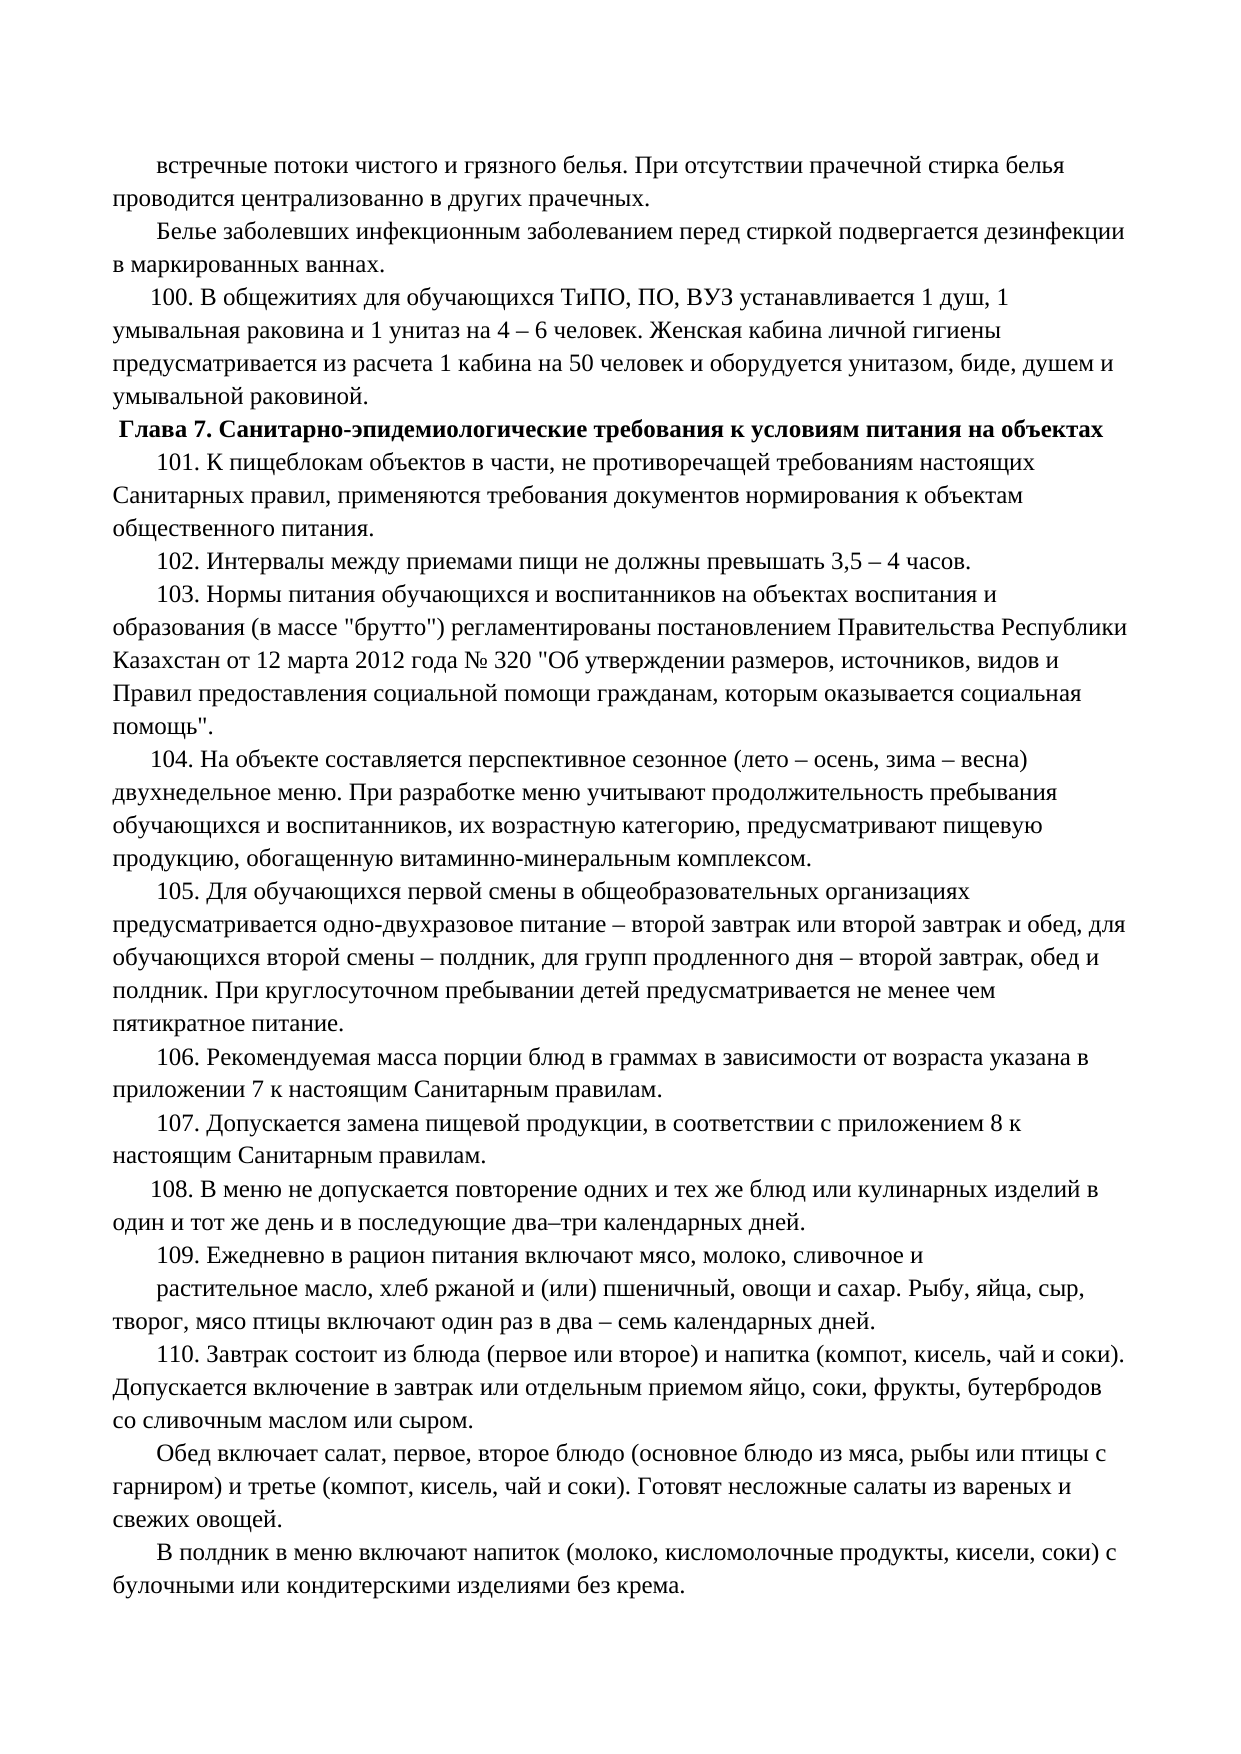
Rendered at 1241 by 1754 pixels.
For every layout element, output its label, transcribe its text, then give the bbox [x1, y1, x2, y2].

text 108. В меню не допускается повторение одних и тех же блюд или кулинарных изделий в один и тот же день и в последующие два–три календарных дней. [112, 1174, 1128, 1235]
text Глава 7. Санитарно-эпидемиологические требования к условиям питания на объектах [112, 414, 1128, 443]
text Белье заболевших инфекционным заболеванием перед стиркой подвергается дезинфекции в маркированных ваннах. [112, 216, 1128, 278]
text растительное масло, хлеб ржаной и (или) пшеничный, овощи и сахар. Рыбу, яйца, сыр, творог, мясо птицы включают один раз в два – семь календарных дней. [112, 1273, 1128, 1334]
text В полдник в меню включают напиток (молоко, кисломолочные продукты, кисели, соки) с булочными или кондитерскими изделиями без крема. [112, 1537, 1128, 1599]
text 110. Завтрак состоит из блюда (первое или второе) и напитка (компот, кисель, чай и соки). Допускается включение в завтрак или отдельным приемом яйцо, соки, фрукты, бутербродов со сливочным маслом или сыром. [112, 1339, 1128, 1433]
text 101. К пищеблокам объектов в части, не противоречащей требованиям настоящих Санитарных правил, применяются требования документов нормирования к объектам общественного питания. [112, 447, 1128, 542]
text 109. Ежедневно в рацион питания включают мясо, молоко, сливочное и [112, 1240, 1128, 1268]
text 100. В общежитиях для обучающихся ТиПО, ПО, ВУЗ устанавливается 1 душ, 1 умывальная раковина и 1 унитаз на 4 – 6 человек. Женская кабина личной гигиены предусматривается из расчета 1 кабина на 50 человек и оборудуется унитазом, биде, душем и умывальной раковиной. [112, 282, 1128, 410]
text Обед включает салат, первое, второе блюдо (основное блюдо из мяса, рыбы или птицы с гарниром) и третье (компот, кисель, чай и соки). Готовят несложные салаты из вареных и свежих овощей. [112, 1438, 1128, 1533]
text 102. Интервалы между приемами пищи не должны превышать 3,5 – 4 часов. [112, 546, 1128, 575]
text 106. Рекомендуемая масса порции блюд в граммах в зависимости от возраста указана в приложении 7 к настоящим Санитарным правилам. [112, 1042, 1128, 1103]
text встречные потоки чистого и грязного белья. При отсутствии прачечной стирка белья проводится централизованно в других прачечных. [112, 150, 1128, 212]
text 107. Допускается замена пищевой продукции, в соответствии с приложением 8 к настоящим Санитарным правилам. [112, 1108, 1128, 1169]
text 103. Нормы питания обучающихся и воспитанников на объектах воспитания и образования (в массе "брутто") регламентированы постановлением Правительства Республики Казахстан от 12 марта 2012 года № 320 "Об утверждении размеров, источников, видов и Правил предоставления социальной помощи гражданам, которым оказывается социальная помощь". [112, 579, 1128, 740]
text 104. На объекте составляется перспективное сезонное (лето – осень, зима – весна) двухнедельное меню. При разработке меню учитывают продолжительность пребывания обучающихся и воспитанников, их возрастную категорию, предусматривают пищевую продукцию, обогащенную витаминно-минеральным комплексом. [112, 744, 1128, 872]
text 105. Для обучающихся первой смены в общеобразовательных организациях предусматривается одно-двухразовое питание – второй завтрак или второй завтрак и обед, для обучающихся второй смены – полдник, для групп продленного дня – второй завтрак, обед и полдник. При круглосуточном пребывании детей предусматривается не менее чем пятикратное питание. [112, 876, 1128, 1037]
